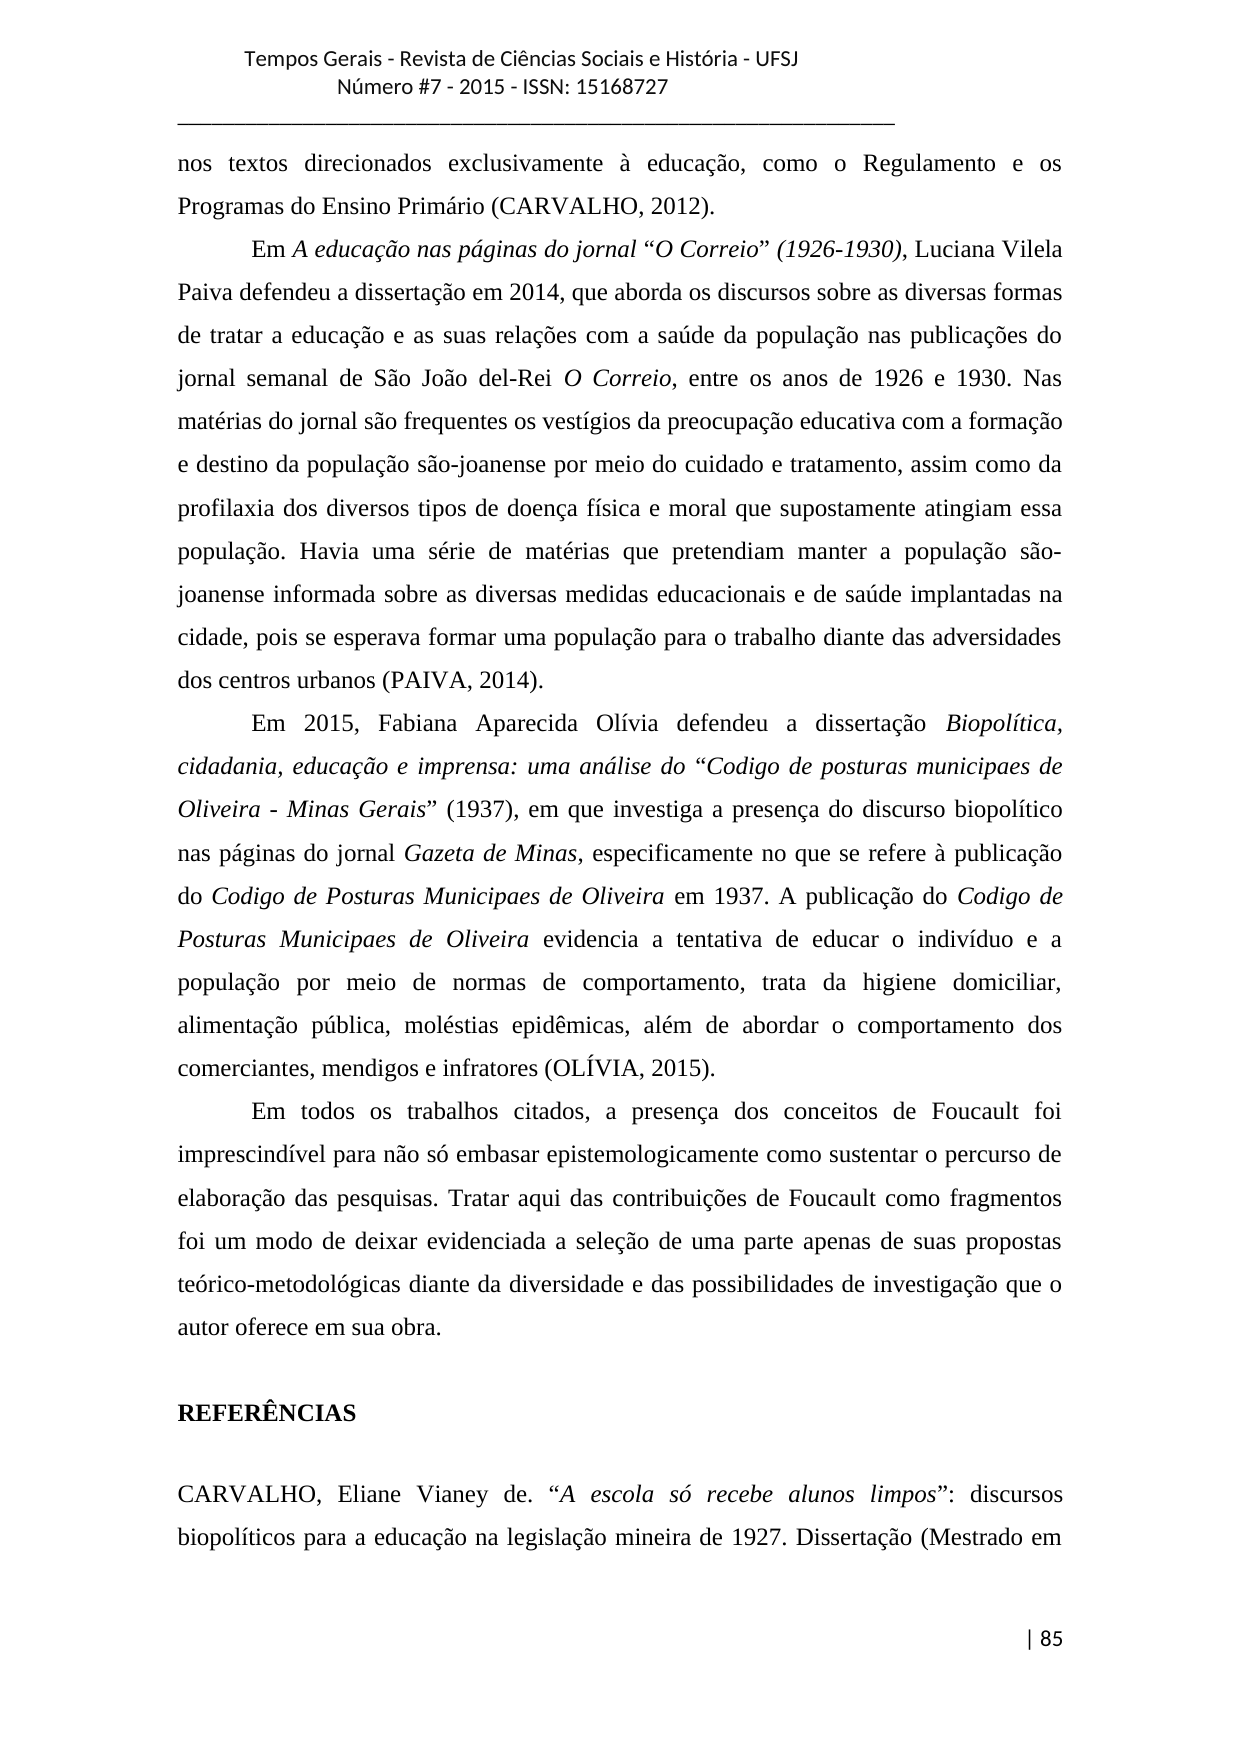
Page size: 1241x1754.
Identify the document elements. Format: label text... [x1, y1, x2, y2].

text Em todos os trabalhos citados, a presença dos conceitos de Foucault foi imprescindível para não só embasar epistemologicamente como sustentar o percurso de elaboração das pesquisas. Tratar aqui das contribuições de Foucault como fragmentos foi um modo de deixar evidenciada a seleção de uma parte apenas de suas propostas teórico-metodológicas diante da diversidade e das possibilidades de investigação que o autor oferece em sua obra. [177, 1096, 1063, 1341]
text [177, 148, 1063, 219]
text Em 2015, Fabiana Aparecida Olívia defendeu a dissertação Biopolítica, cidadania, educação e imprensa: uma análise do “Codigo de posturas municipaes de Oliveira - Minas Gerais” (1937), em que investiga a presença do discurso biopolítico nas páginas do jornal Gazeta de Minas, especificamente no que se refere à publicação do Codigo de Posturas Municipaes de Oliveira em 1937. A publicação do Codigo de Posturas Municipaes de Oliveira evidencia a tentativa de educar o indivíduo e a população por meio de normas de comportamento, trata da higiene domiciliar, alimentação pública, moléstias epidêmicas, além de abordar o comportamento dos comerciantes, mendigos e infratores (OLÍVIA, 2015). [177, 708, 1063, 1082]
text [177, 1479, 1063, 1551]
text Em A educação nas páginas do jornal “O Correio” (1926-1930), Luciana Vilela Paiva defendeu a dissertação em 2014, que aborda os discursos sobre as diversas formas de tratar a educação e as suas relações com a saúde da população nas publicações do jornal semanal de São João del-Rei O Correio, entre os anos de 1926 e 1930. Nas matérias do jornal são frequentes os vestígios da preocupação educativa com a formação e destino da população são-joanense por meio do cuidado e tratamento, assim como da profilaxia dos diversos tipos de doença física e moral que supostamente atingiam essa população. Havia uma série de matérias que pretendiam manter a população são-joanense informada sobre as diversas medidas educacionais e de saúde implantadas na cidade, pois se esperava formar uma população para o trabalho diante das adversidades dos centros urbanos (PAIVA, 2014). [177, 234, 1063, 694]
text REFERÊNCIAS [177, 1398, 1063, 1427]
